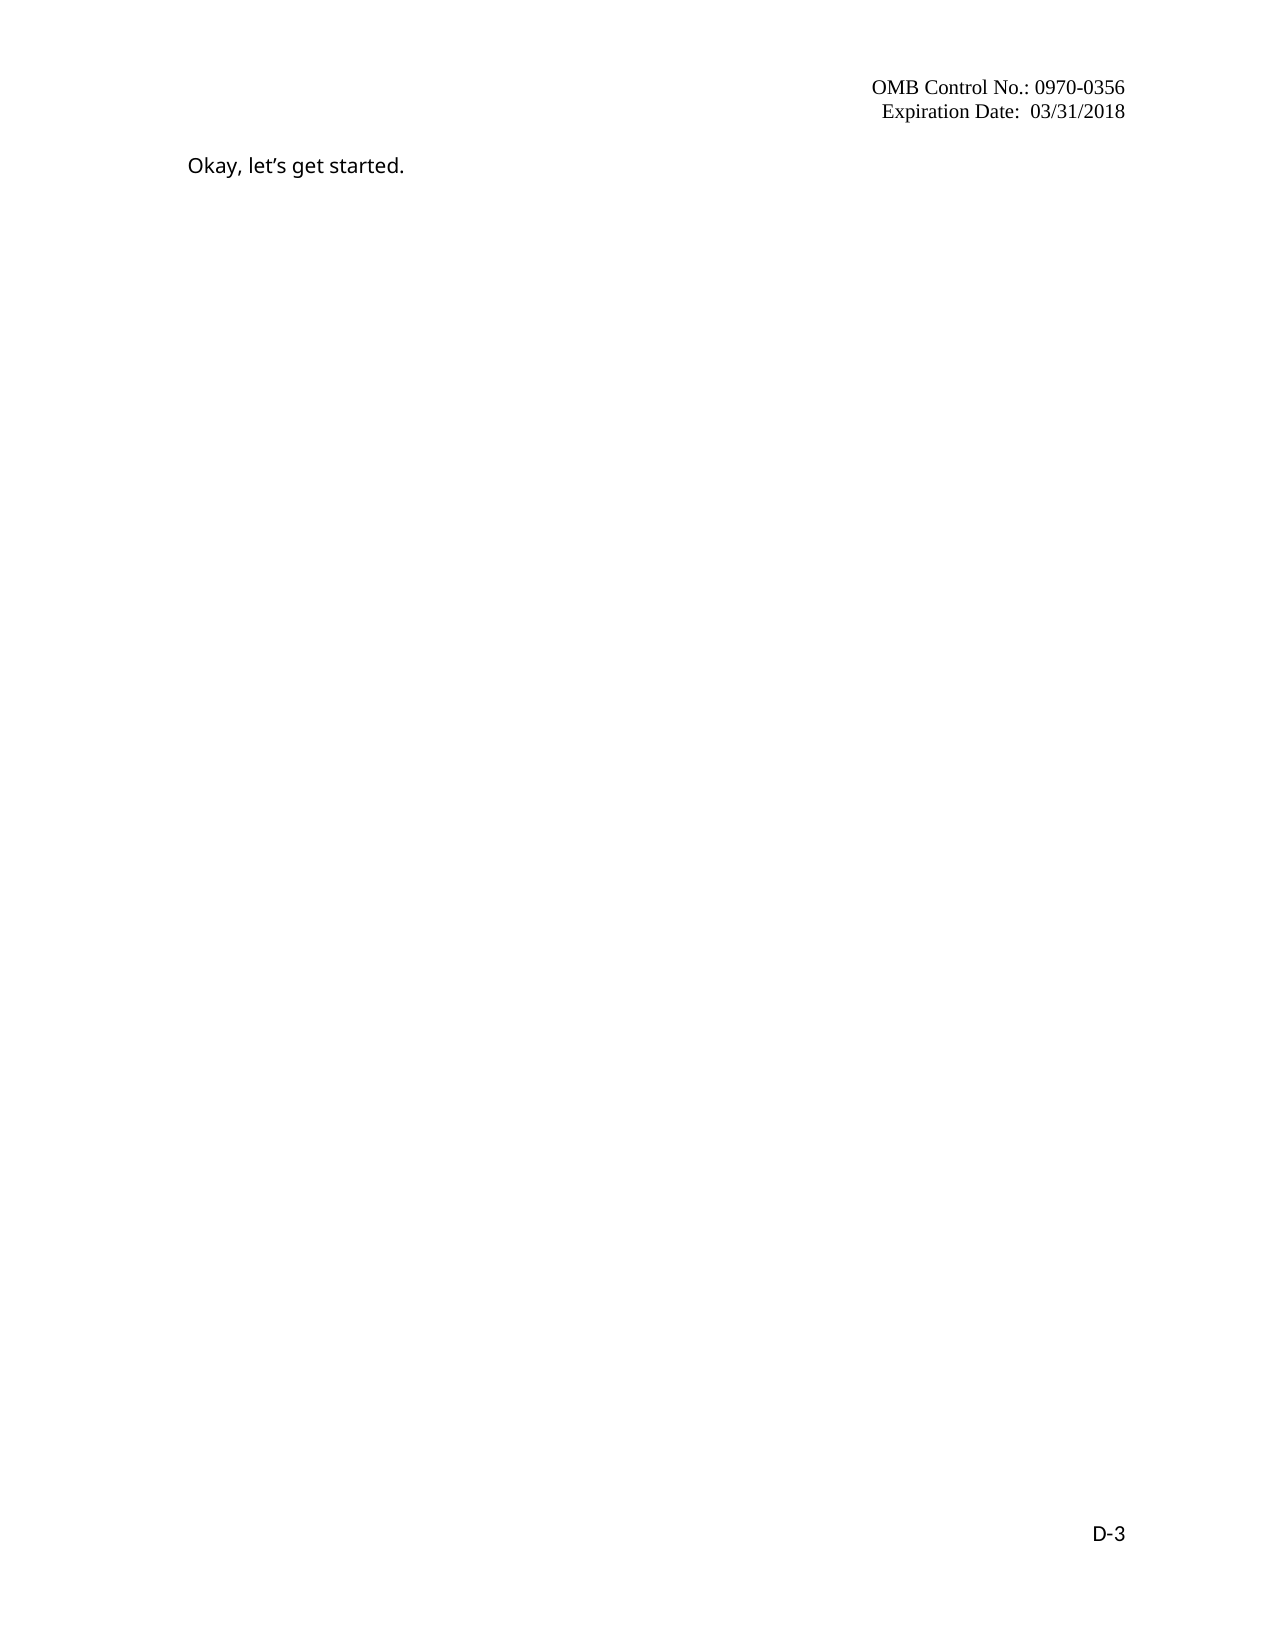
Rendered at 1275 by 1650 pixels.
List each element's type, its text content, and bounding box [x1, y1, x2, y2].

text Okay, let’s get started. [150, 151, 1125, 179]
